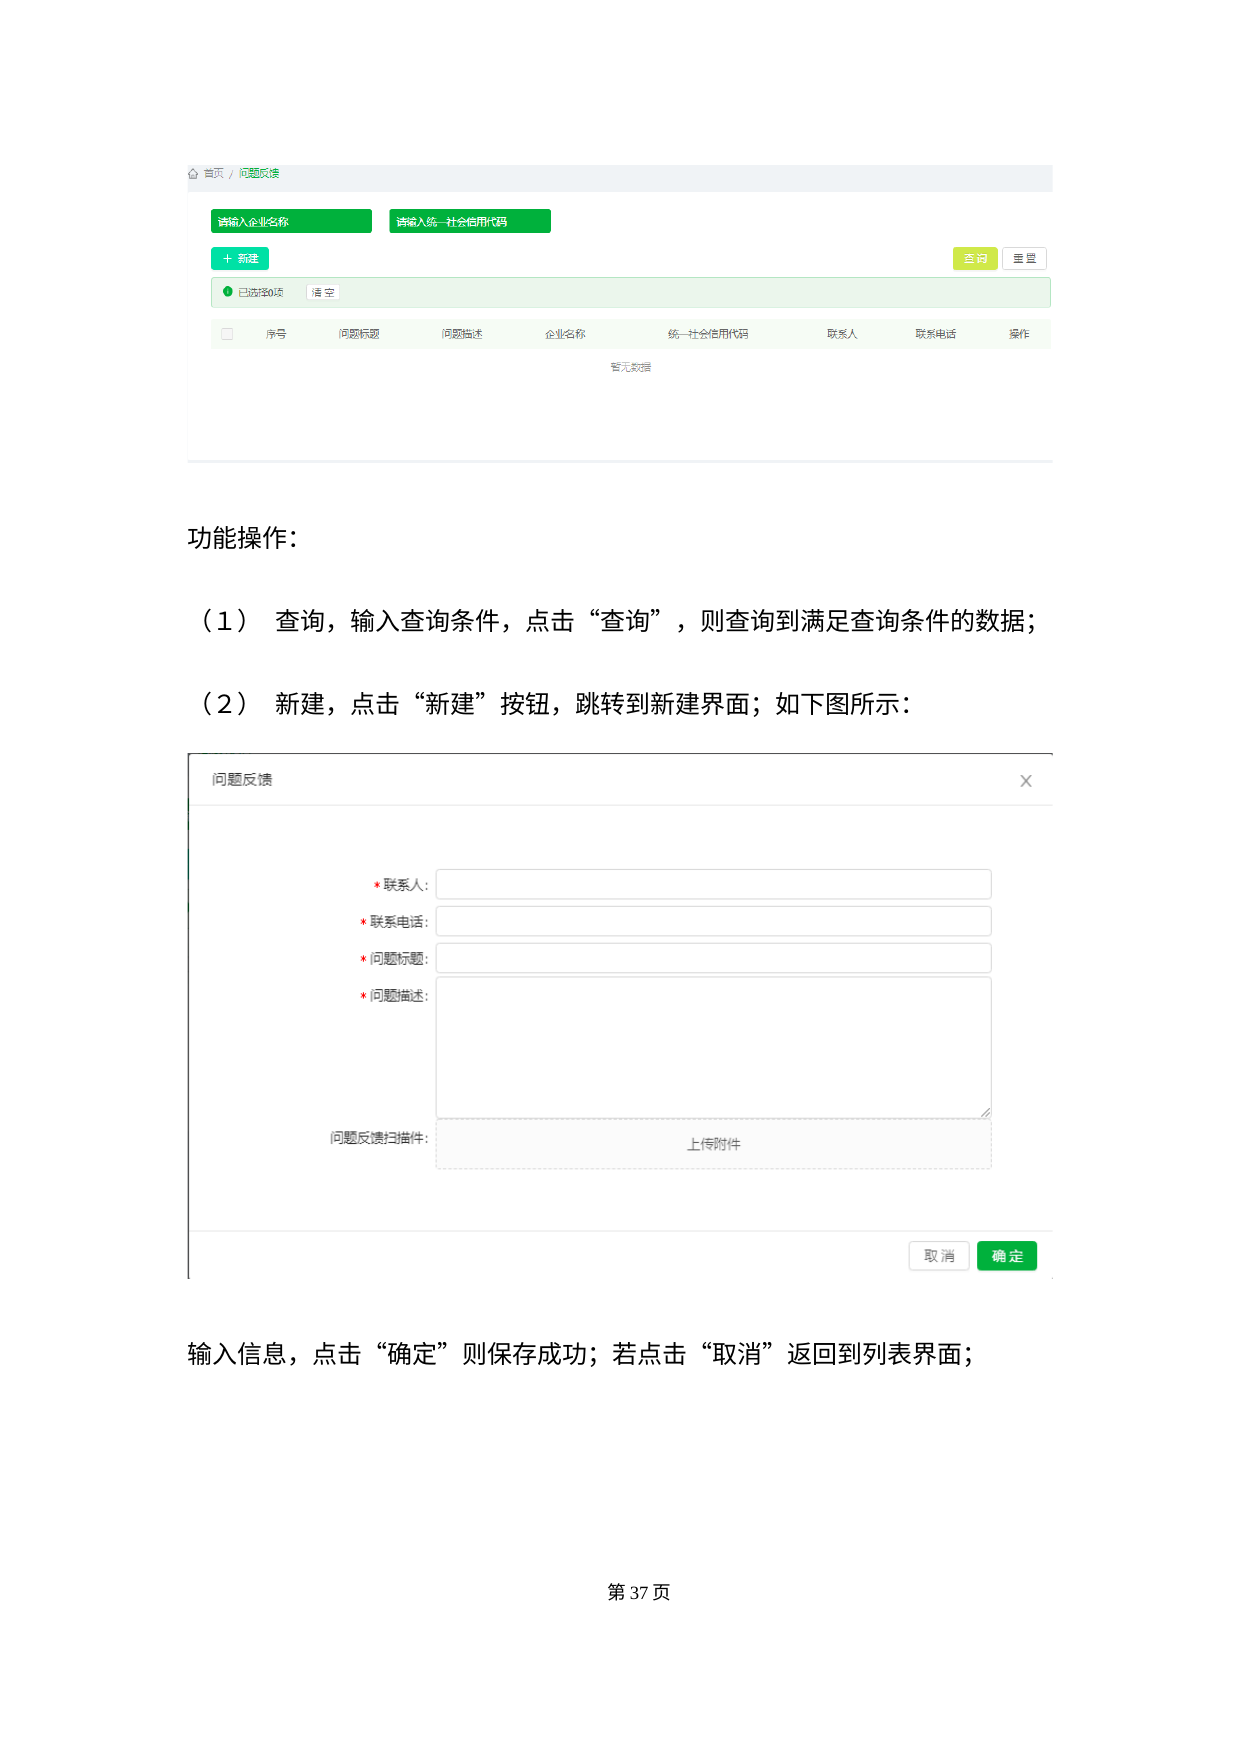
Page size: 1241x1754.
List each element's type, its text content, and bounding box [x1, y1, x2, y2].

picture [187, 165, 1053, 463]
list 查询，输入查询条件，点击“查询”，则查询到满足查询条件的数据； [187, 587, 1053, 652]
text 输入信息，点击“确定”则保存成功；若点击“取消”返回到列表界面； [187, 1321, 1053, 1386]
picture [187, 753, 1053, 1279]
list 新建，点击“新建”按钮，跳转到新建界面；如下图所示： [187, 671, 1053, 736]
text 功能操作： [187, 504, 1053, 569]
